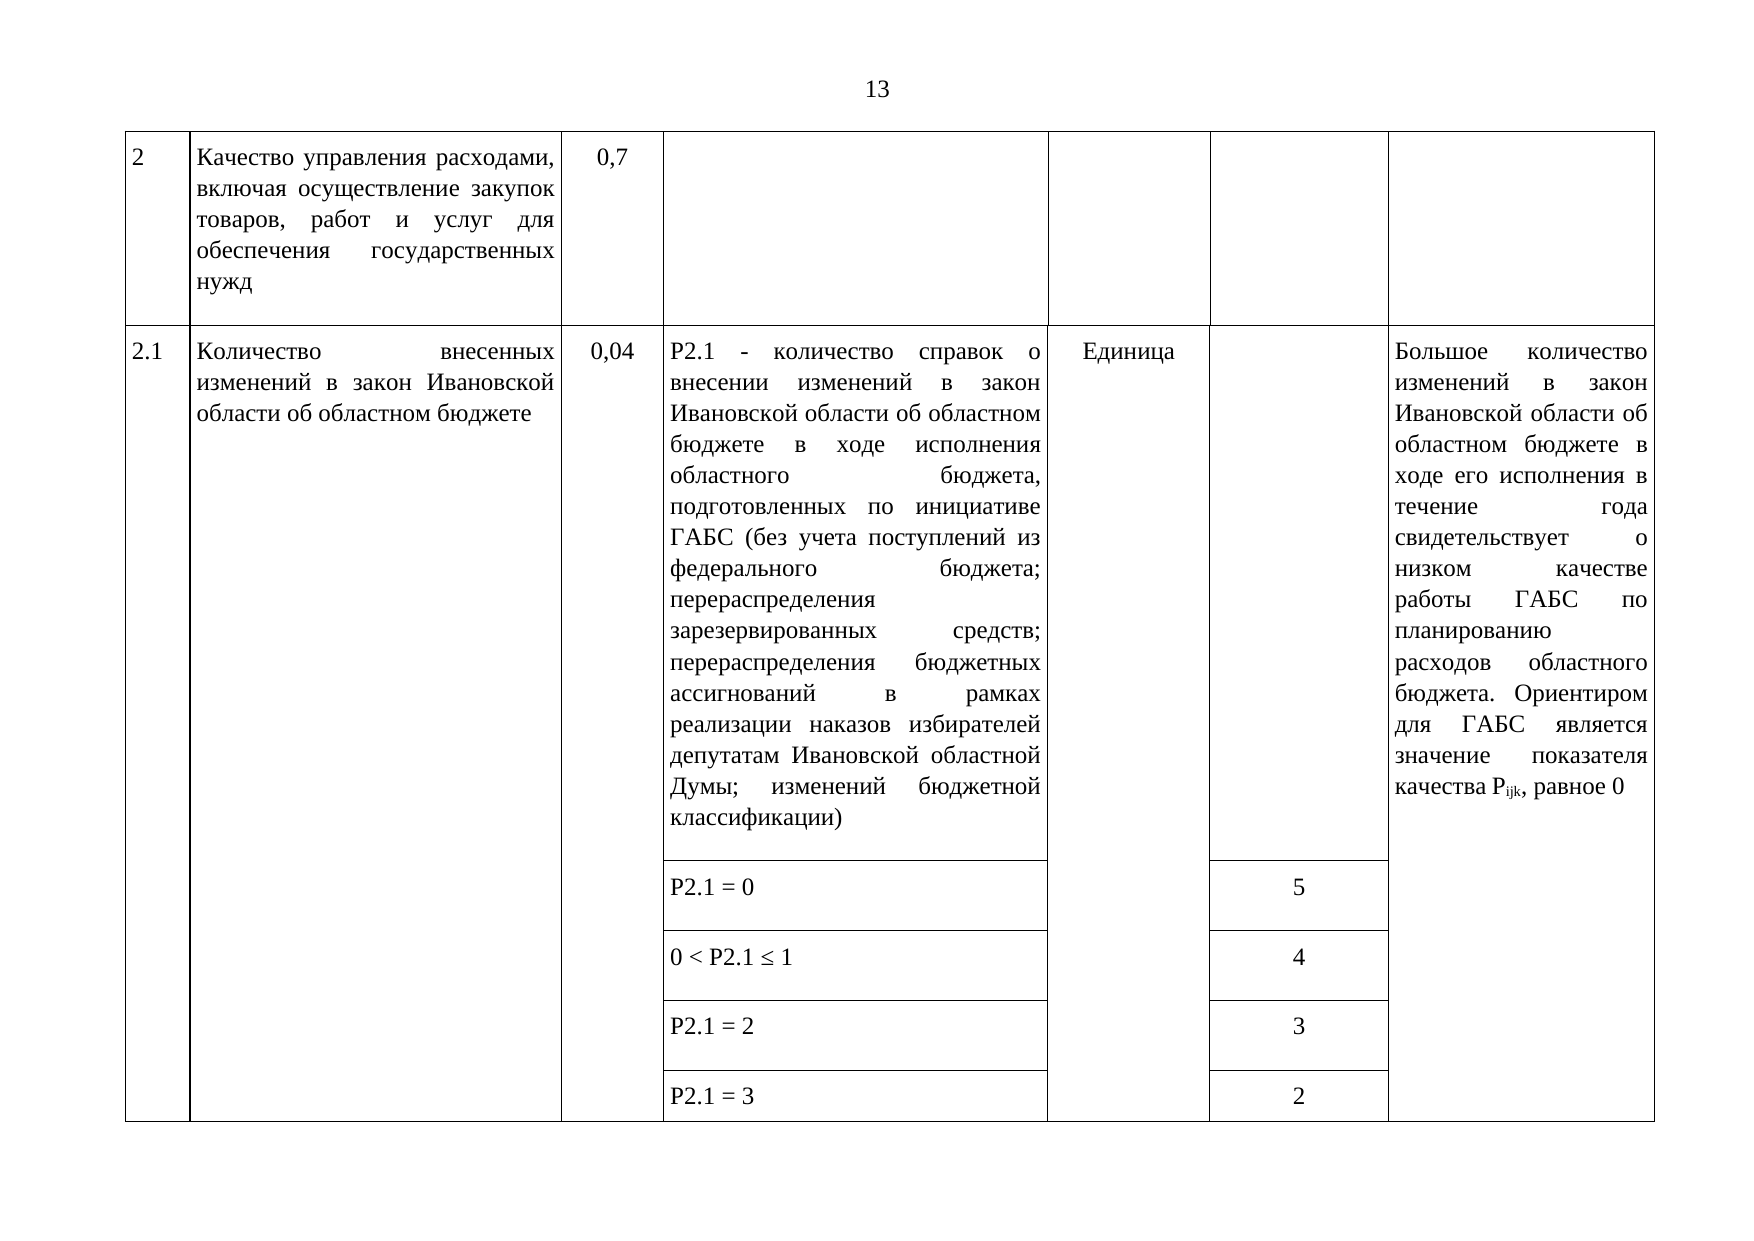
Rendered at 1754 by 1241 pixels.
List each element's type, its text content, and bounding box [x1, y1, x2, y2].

table_cell [1210, 326, 1388, 860]
table_cell [1389, 132, 1654, 324]
table_cell 0,7 [562, 132, 663, 324]
table_cell [1049, 132, 1210, 324]
table_cell 2 [126, 132, 189, 324]
table_cell Количество внесенных изменений в закон Ивановской области об областном бюджете [191, 326, 561, 1121]
table_cell P2.1 = 2 [664, 1001, 1047, 1069]
table_cell [1211, 132, 1388, 324]
table_cell P2.1 - количество справок о внесении изменений в закон Ивановской области об областном бюджете в ходе исполнения областного бюджета, подготовленных по инициативе ГАБС (без учета поступлений из федерального бюджета; перераспределения зарезервированных средств; перераспределения бюджетных ассигнований в рамках реализации наказов избирателей депутатам Ивановской областной Думы; изменений бюджетной классификации) [664, 326, 1047, 860]
table_cell Большое количество изменений в закон Ивановской области об областном бюджете в ходе его исполнения в течение года свидетельствует о низком качестве работы ГАБС по планированию расходов областного бюджета. Ориентиром для ГАБС является значение показателя качества Pijk, равное 0 [1389, 326, 1654, 1121]
table_cell P2.1 = 3 [664, 1071, 1047, 1121]
table_cell P2.1 = 0 [664, 861, 1047, 930]
table_cell 3 [1210, 1001, 1388, 1069]
table_cell [664, 132, 1048, 324]
table_cell Качество управления расходами, включая осуществление закупок товаров, работ и услуг для обеспечения государственных нужд [191, 132, 561, 324]
table_cell 0 < P2.1 ≤ 1 [664, 931, 1047, 1000]
table_cell 2.1 [126, 326, 189, 1121]
table_cell Единица [1048, 326, 1209, 1121]
table_cell 2 [1210, 1071, 1388, 1121]
table_cell 5 [1210, 861, 1388, 930]
table_cell 4 [1210, 931, 1388, 1000]
table_cell 0,04 [562, 326, 663, 1121]
